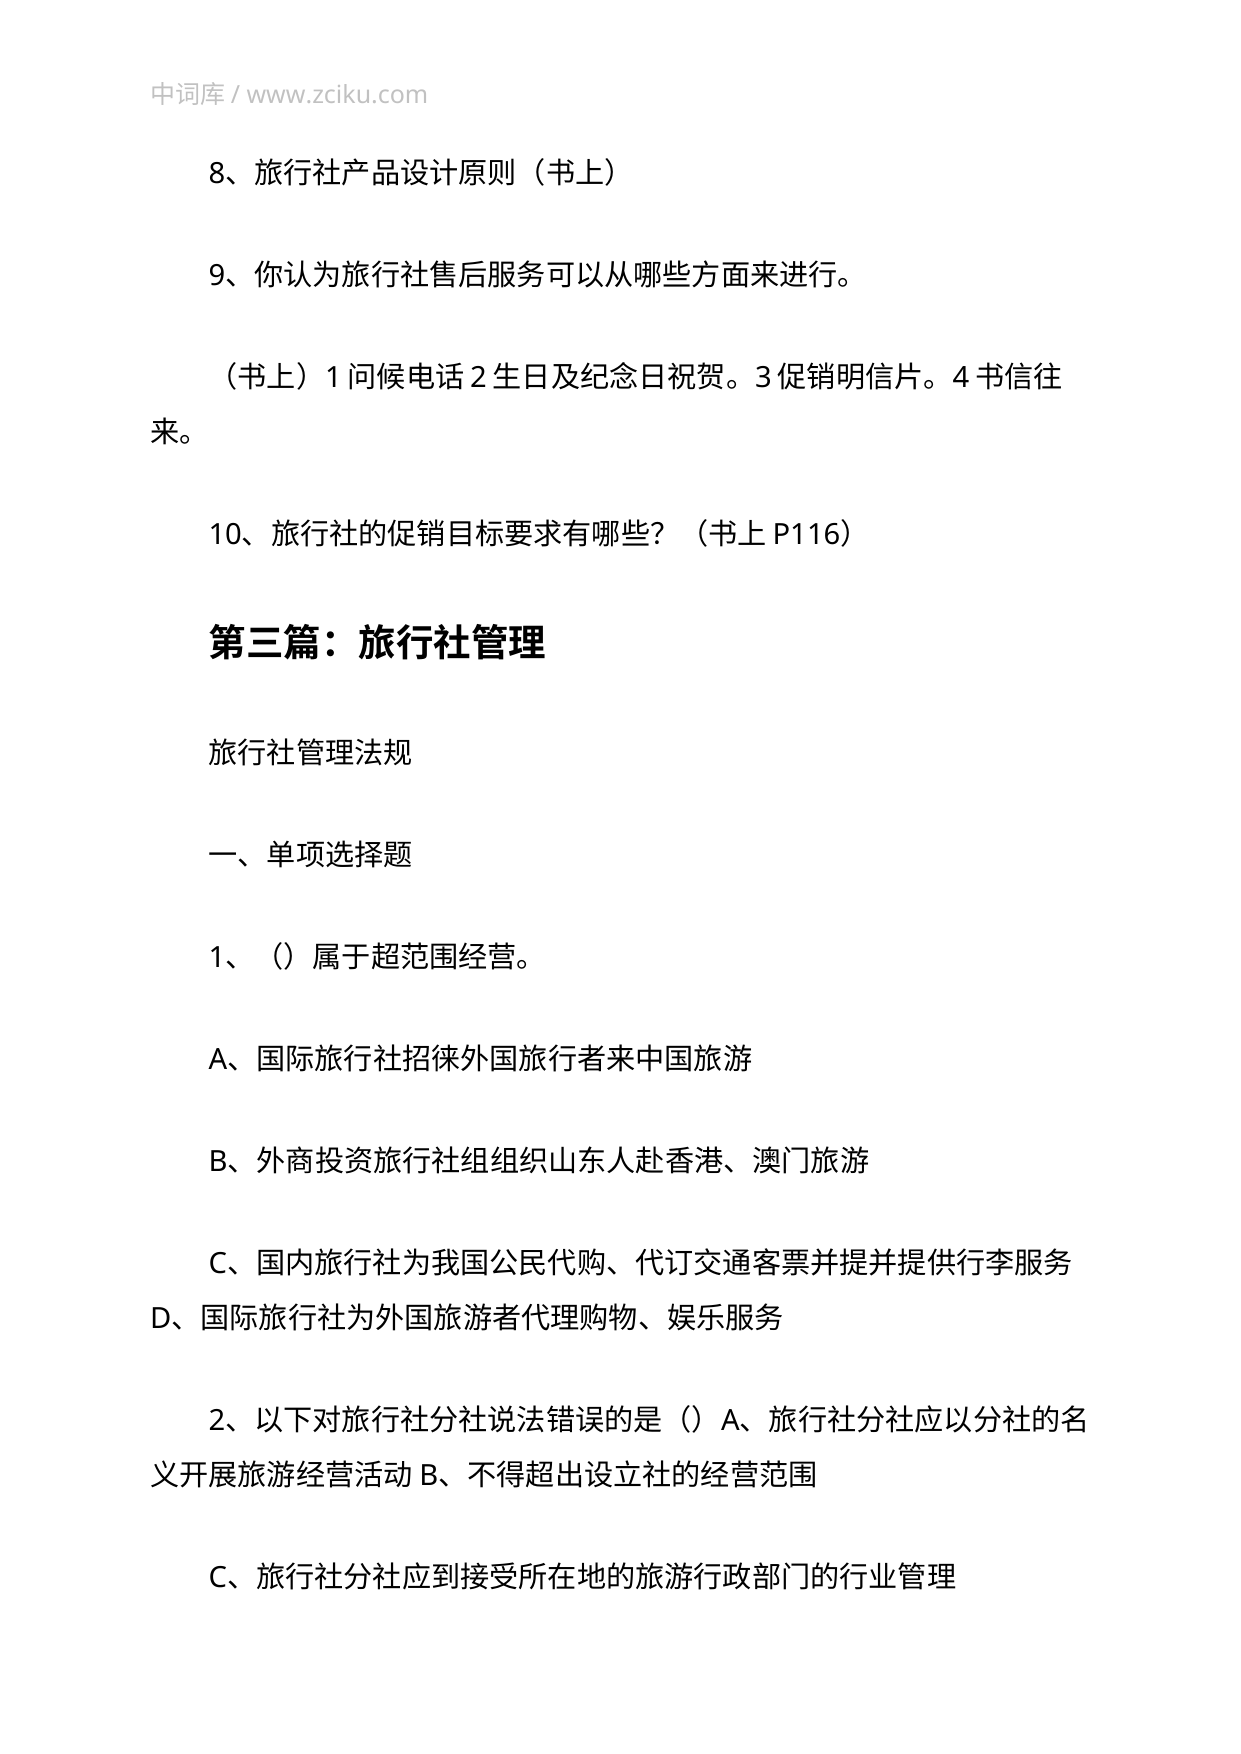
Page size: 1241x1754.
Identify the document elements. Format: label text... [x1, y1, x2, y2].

text 9、你认为旅行社售后服务可以从哪些方面来进行。 [150, 252, 1090, 294]
text 8、旅行社产品设计原则（书上） [150, 150, 1090, 192]
text （书上）1问候电话2生日及纪念日祝贺。3促销明信片。4书信往来。 [150, 354, 1090, 451]
text C、国内旅行社为我国公民代购、代订交通客票并提并提供行李服务 D、国际旅行社为外国旅游者代理购物、娱乐服务 [150, 1239, 1090, 1337]
text 1、（）属于超范围经营。 [150, 934, 1090, 976]
text 第三篇：旅行社管理 [150, 613, 1090, 667]
text C、旅行社分社应到接受所在地的旅游行政部门的行业管理 [150, 1553, 1090, 1596]
text 一、单项选择题 [150, 832, 1090, 874]
text A、国际旅行社招徕外国旅行者来中国旅游 [150, 1036, 1090, 1078]
text 旅行社管理法规 [150, 730, 1090, 772]
text B、外商投资旅行社组组织山东人赴香港、澳门旅游 [150, 1138, 1090, 1180]
text 2、以下对旅行社分社说法错误的是（）A、旅行社分社应以分社的名义开展旅游经营活动 B、不得超出设立社的经营范围 [150, 1397, 1090, 1494]
text 10、旅行社的促销目标要求有哪些？（书上P116） [150, 511, 1090, 553]
